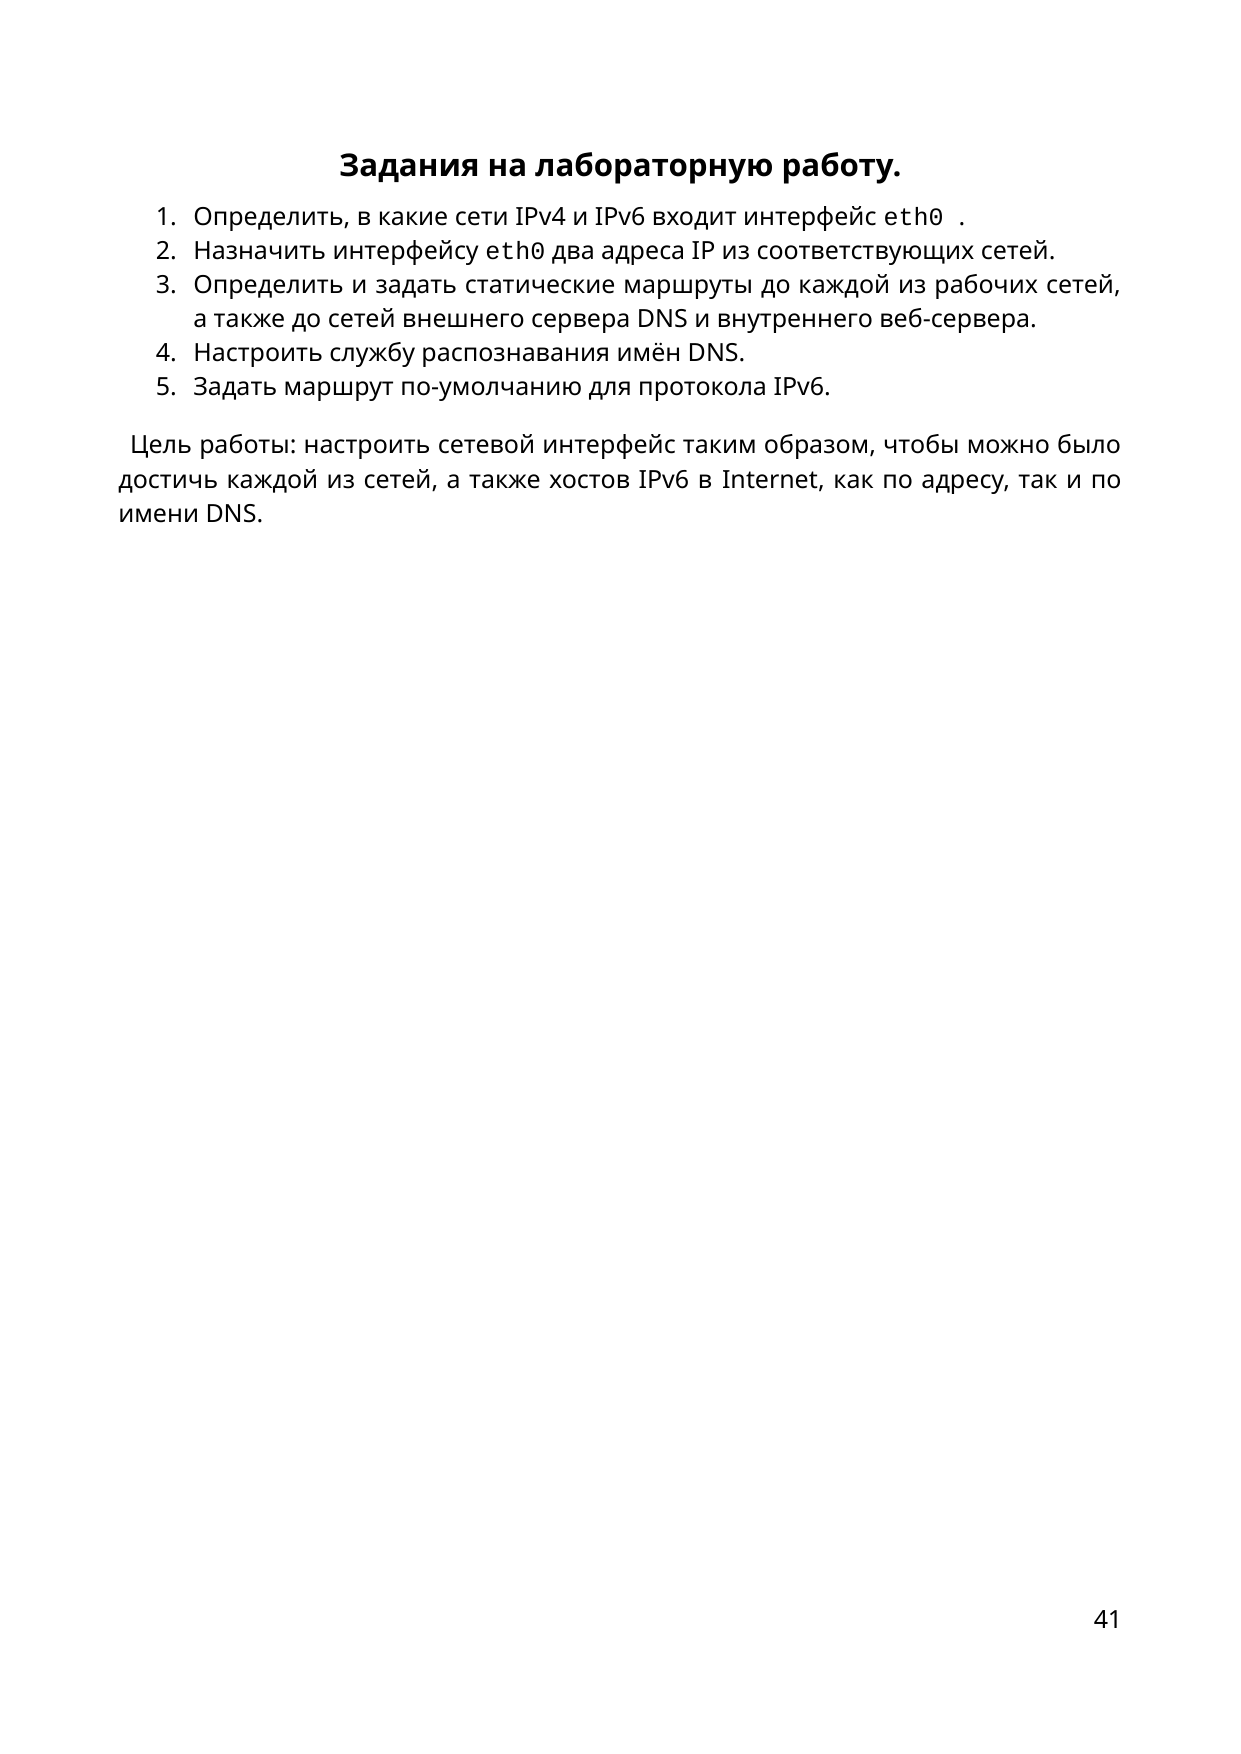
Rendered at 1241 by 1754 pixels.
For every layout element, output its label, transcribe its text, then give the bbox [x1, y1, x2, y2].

list Определить, в какие сети IPv4 и IPv6 входит интерфейс eth0 . [156, 198, 1122, 232]
list Назначить интерфейсу eth0 два адреса IP из соответствующих сетей. [156, 232, 1122, 267]
list Настроить службу распознавания имён DNS. [156, 335, 1122, 369]
list Определить и задать статические маршруты до каждой из рабочих сетей, а также до сетей внешнего сервера DNS и внутреннего веб-сервера. [156, 267, 1122, 335]
list Задать маршрут по-умолчанию для протокола IPv6. [156, 369, 1122, 403]
text Цель работы: настроить сетевой интерфейс таким образом, чтобы можно было достичь каждой из сетей, а также хостов IPv6 в Internet, как по адресу, так и по имени DNS. [118, 427, 1122, 529]
subtitle Задания на лабораторную работу. [118, 143, 1122, 186]
